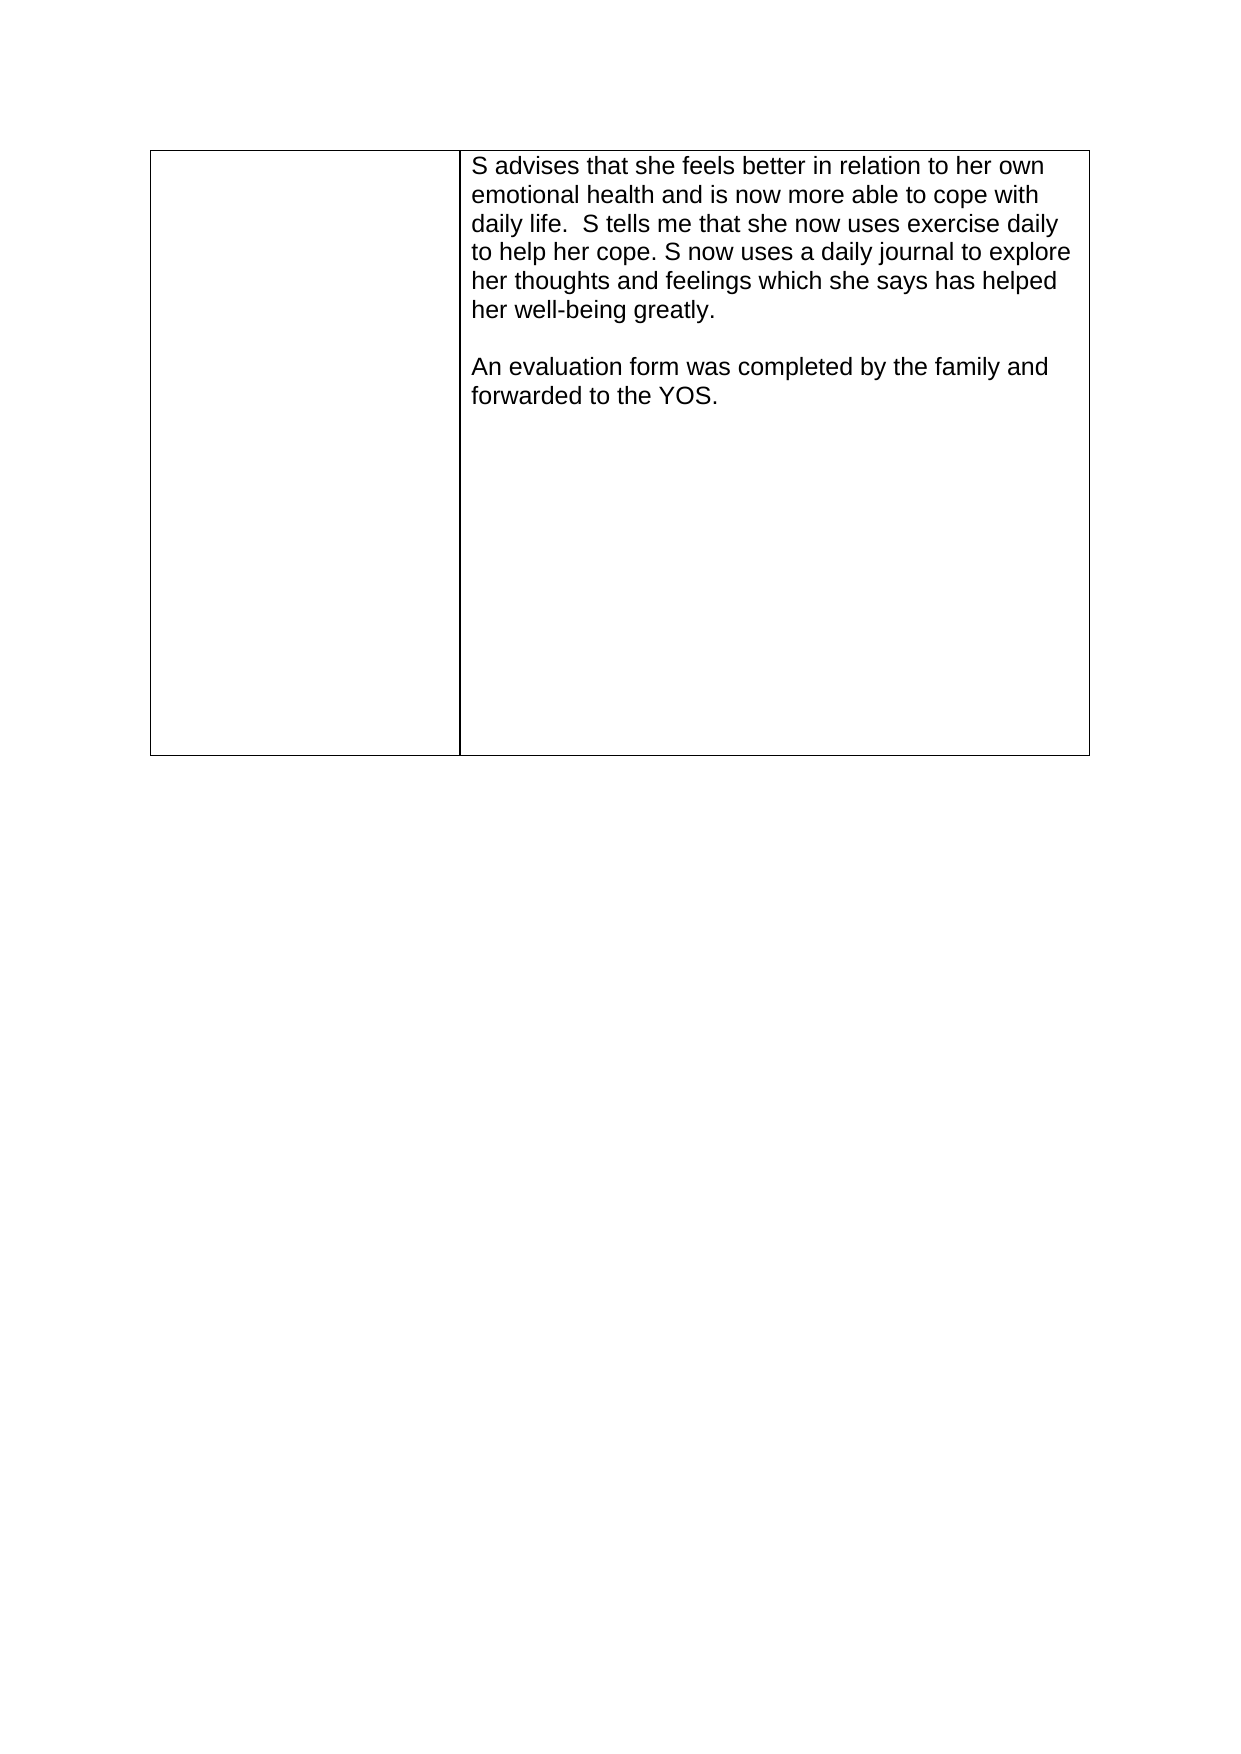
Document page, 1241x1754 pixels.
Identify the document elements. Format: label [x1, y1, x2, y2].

table_cell [151, 151, 459, 755]
table_cell [461, 151, 1089, 755]
